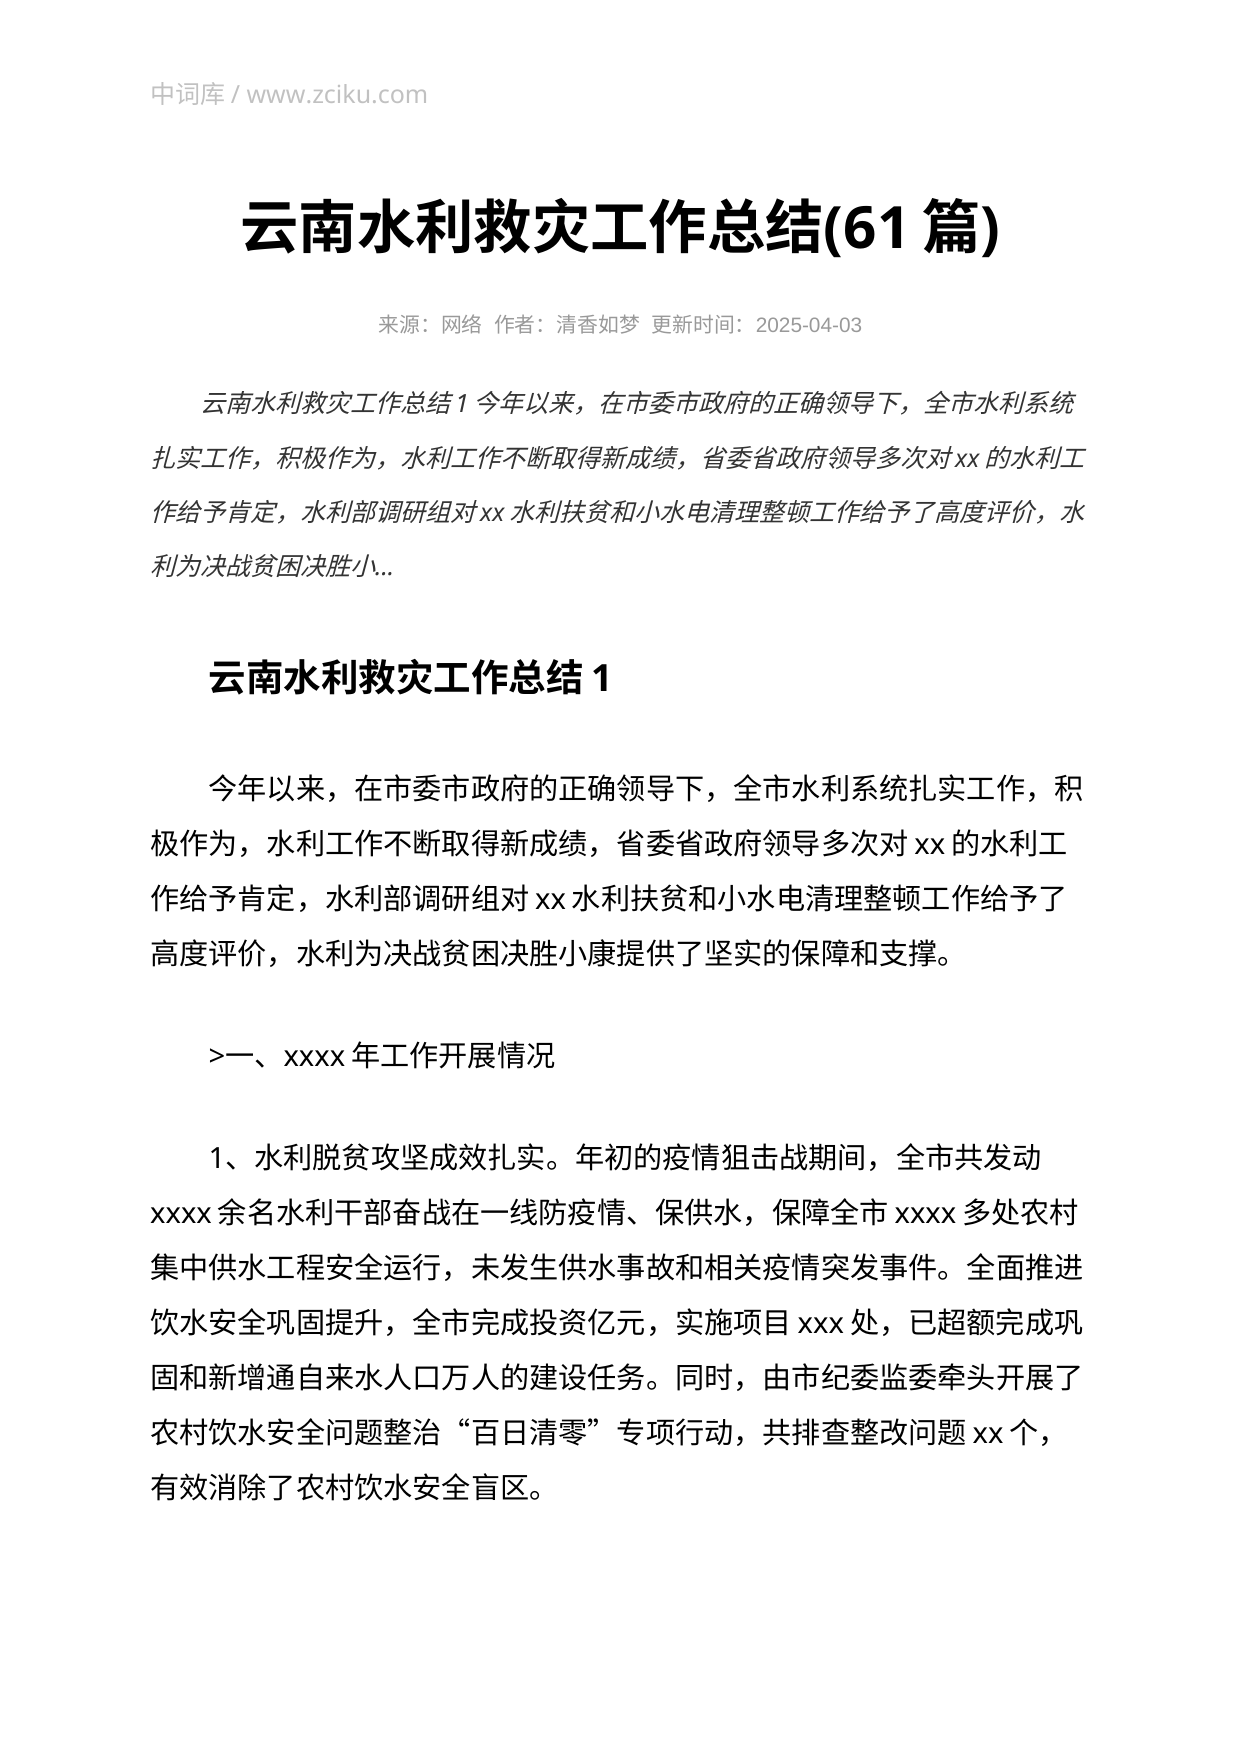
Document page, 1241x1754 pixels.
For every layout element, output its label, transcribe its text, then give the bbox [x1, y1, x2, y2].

text 1、水利脱贫攻坚成效扎实。年初的疫情狙击战期间，全市共发动xxxx余名水利干部奋战在一线防疫情、保供水，保障全市xxxx多处农村集中供水工程安全运行，未发生供水事故和相关疫情突发事件。全面推进饮水安全巩固提升，全市完成投资亿元，实施项目xxx处，已超额完成巩固和新增通自来水人口万人的建设任务。同时，由市纪委监委牵头开展了农村饮水安全问题整治“百日清零”专项行动，共排查整改问题xx个，有效消除了农村饮水安全盲区。 [150, 1134, 1090, 1506]
subtitle 云南水利救灾工作总结(61篇) [150, 181, 1090, 266]
text 云南水利救灾工作总结1 [150, 648, 1090, 703]
text >一、xxxx年工作开展情况 [150, 1032, 1090, 1075]
text 今年以来，在市委市政府的正确领导下，全市水利系统扎实工作，积极作为，水利工作不断取得新成绩，省委省政府领导多次对xx的水利工作给予肯定，水利部调研组对xx水利扶贫和小水电清理整顿工作给予了高度评价，水利为决战贫困决胜小康提供了坚实的保障和支撑。 [150, 766, 1090, 973]
text 来源：网络 作者：清香如梦 更新时间：2025-04-03 [150, 313, 1090, 337]
text 云南水利救灾工作总结1今年以来，在市委市政府的正确领导下，全市水利系统扎实工作，积极作为，水利工作不断取得新成绩，省委省政府领导多次对xx的水利工作给予肯定，水利部调研组对xx水利扶贫和小水电清理整顿工作给予了高度评价，水利为决战贫困决胜小... [150, 384, 1090, 583]
